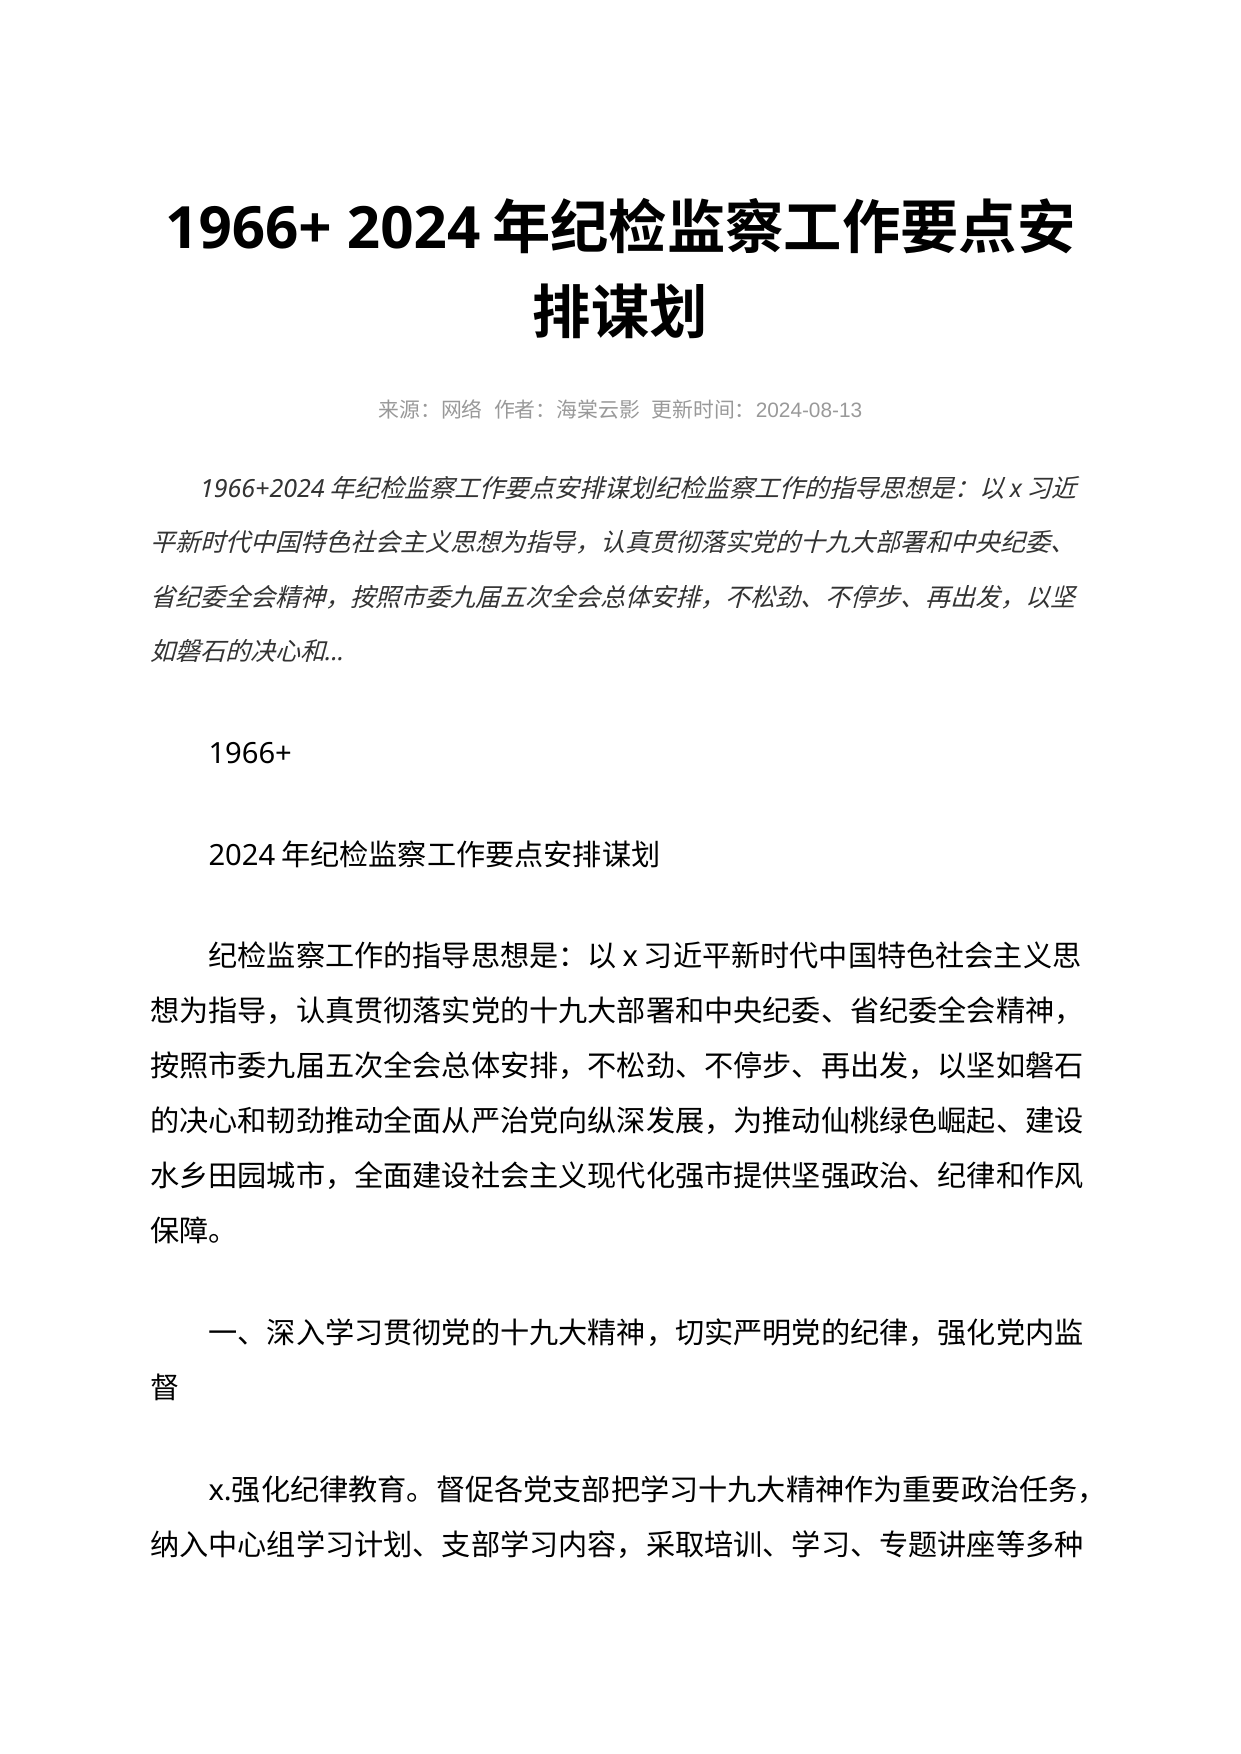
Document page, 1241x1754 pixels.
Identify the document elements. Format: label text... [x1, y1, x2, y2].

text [150, 1466, 1090, 1563]
subtitle 1966+ 2024年纪检监察工作要点安排谋划 [150, 181, 1090, 351]
text 1966+2024年纪检监察工作要点安排谋划纪检监察工作的指导思想是：以x习近平新时代中国特色社会主义思想为指导，认真贯彻落实党的十九大部署和中央纪委、省纪委全会精神，按照市委九届五次全会总体安排，不松劲、不停步、再出发，以坚如磐石的决心和... [150, 468, 1090, 668]
text 来源：网络 作者：海棠云影 更新时间：2024-08-13 [150, 397, 1090, 421]
text 2024年纪检监察工作要点安排谋划 [150, 831, 1090, 873]
text 纪检监察工作的指导思想是：以x习近平新时代中国特色社会主义思想为指导，认真贯彻落实党的十九大部署和中央纪委、省纪委全会精神，按照市委九届五次全会总体安排，不松劲、不停步、再出发，以坚如磐石的决心和韧劲推动全面从严治党向纵深发展，为推动仙桃绿色崛起、建设水乡田园城市，全面建设社会主义现代化强市提供坚强政治、纪律和作风保障。 [150, 933, 1090, 1250]
text 1966+ [150, 733, 1090, 772]
text 一、深入学习贯彻党的十九大精神，切实严明党的纪律，强化党内监督 [150, 1309, 1090, 1407]
